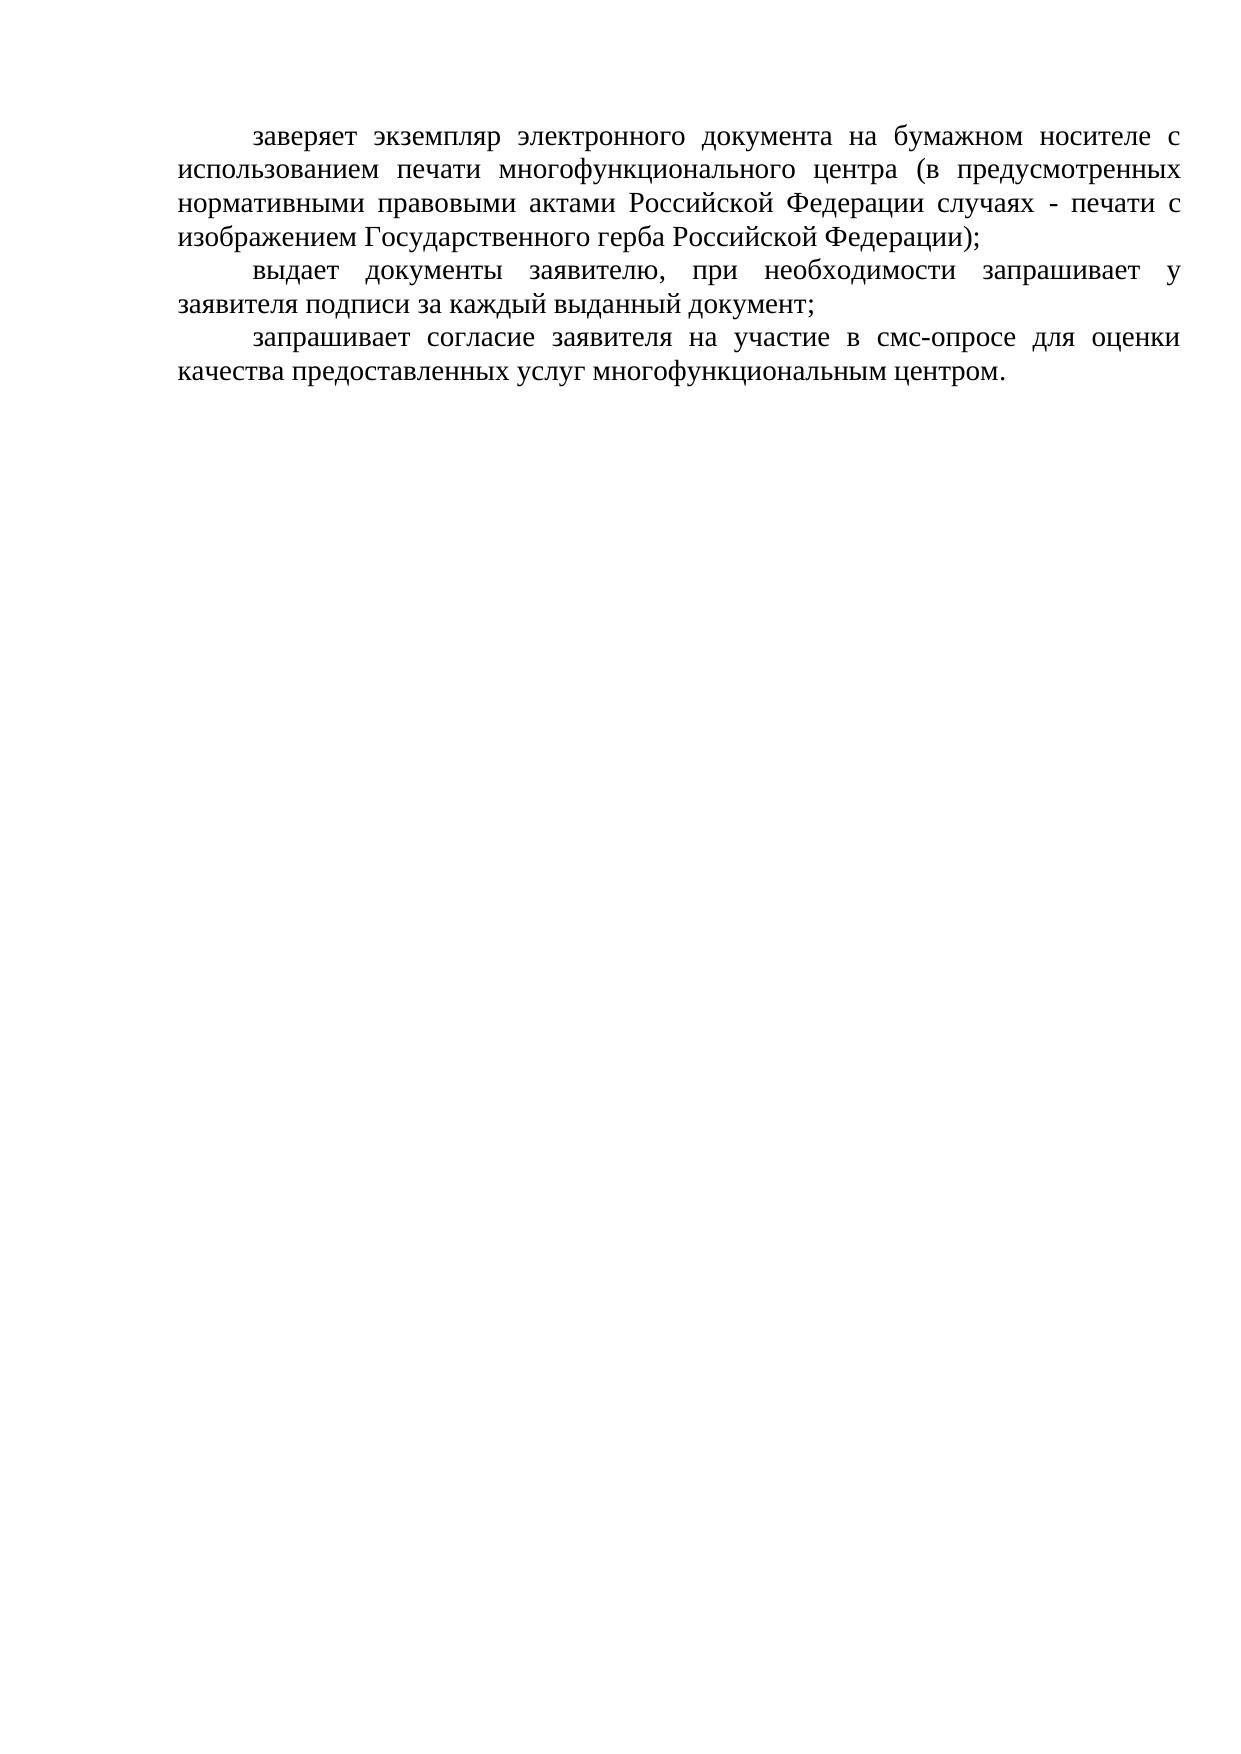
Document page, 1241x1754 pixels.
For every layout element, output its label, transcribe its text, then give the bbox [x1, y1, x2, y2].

text выдает документы заявителю, при необходимости запрашивает у заявителя подписи за каждый выданный документ; [177, 252, 1181, 319]
text запрашивает согласие заявителя на участие в смс-опросе для оценки качества предоставленных услуг многофункциональным центром. [177, 319, 1181, 386]
text заверяет экземпляр электронного документа на бумажном носителе с использованием печати многофункционального центра (в предусмотренных нормативными правовыми актами Российской Федерации случаях - печати с изображением Государственного герба Российской Федерации); [177, 118, 1181, 252]
